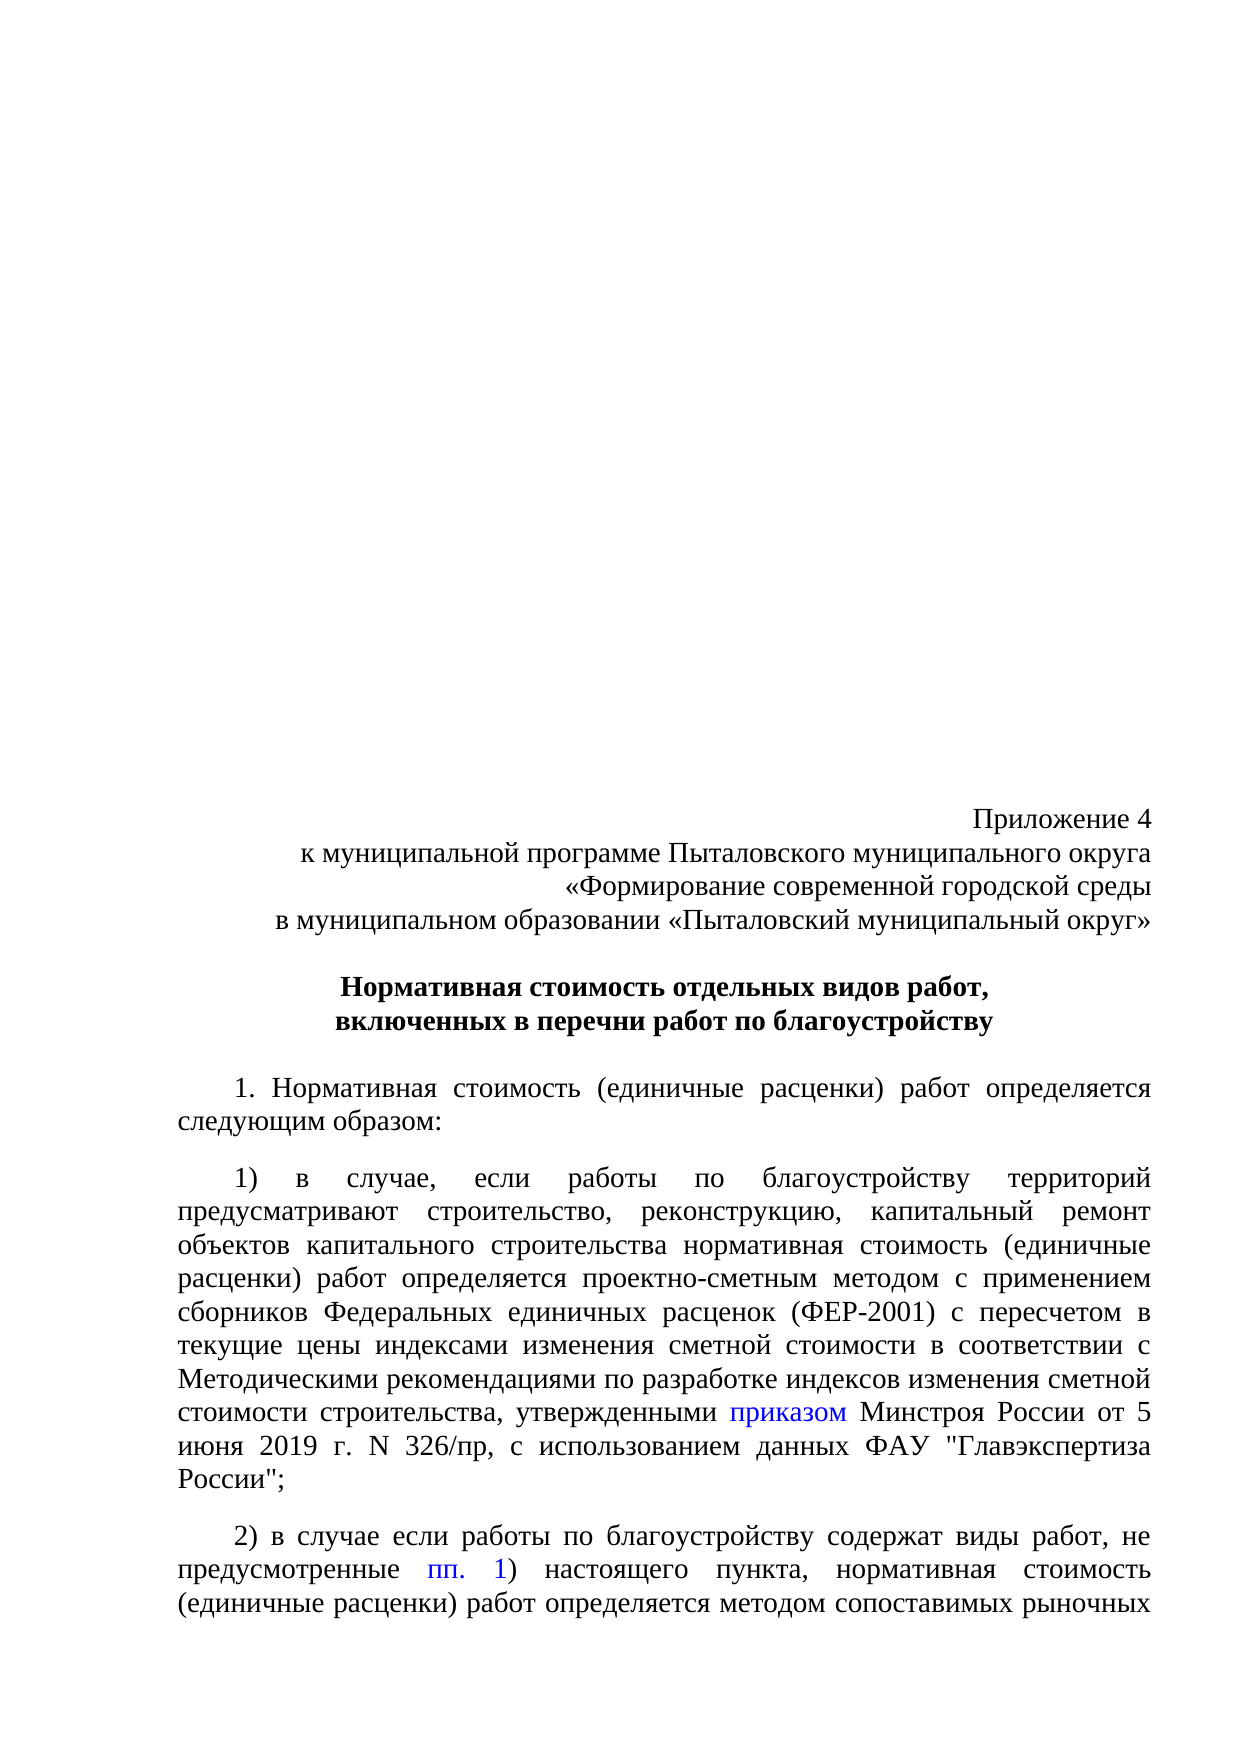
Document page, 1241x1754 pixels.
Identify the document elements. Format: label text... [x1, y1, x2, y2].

text «Формирование современной городской среды [177, 868, 1152, 902]
text 1. Нормативная стоимость (единичные расценки) работ определяется следующим образом: [177, 1070, 1152, 1137]
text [177, 1518, 1152, 1619]
text Приложение 4 [177, 801, 1152, 835]
text в муниципальном образовании «Пыталовский муниципальный округ» [177, 902, 1152, 936]
text 1) в случае, если работы по благоустройству территорий предусматривают строительство, реконструкцию, капитальный ремонт объектов капитального строительства нормативная стоимость (единичные расценки) работ определяется проектно-сметным методом с применением сборников Федеральных единичных расценок (ФЕР-2001) с пересчетом в текущие цены индексами изменения сметной стоимости в соответствии с Методическими рекомендациями по разработке индексов изменения сметной стоимости строительства, утвержденными приказом Минстроя России от 5 июня 2019 г. N 326/пр, с использованием данных ФАУ "Главэкспертиза России"; [177, 1160, 1152, 1495]
text к муниципальной программе Пыталовского муниципального округа [177, 835, 1152, 868]
text Нормативная стоимость отдельных видов работ, [177, 969, 1152, 1003]
text включенных в перечни работ по благоустройству [177, 1003, 1152, 1036]
